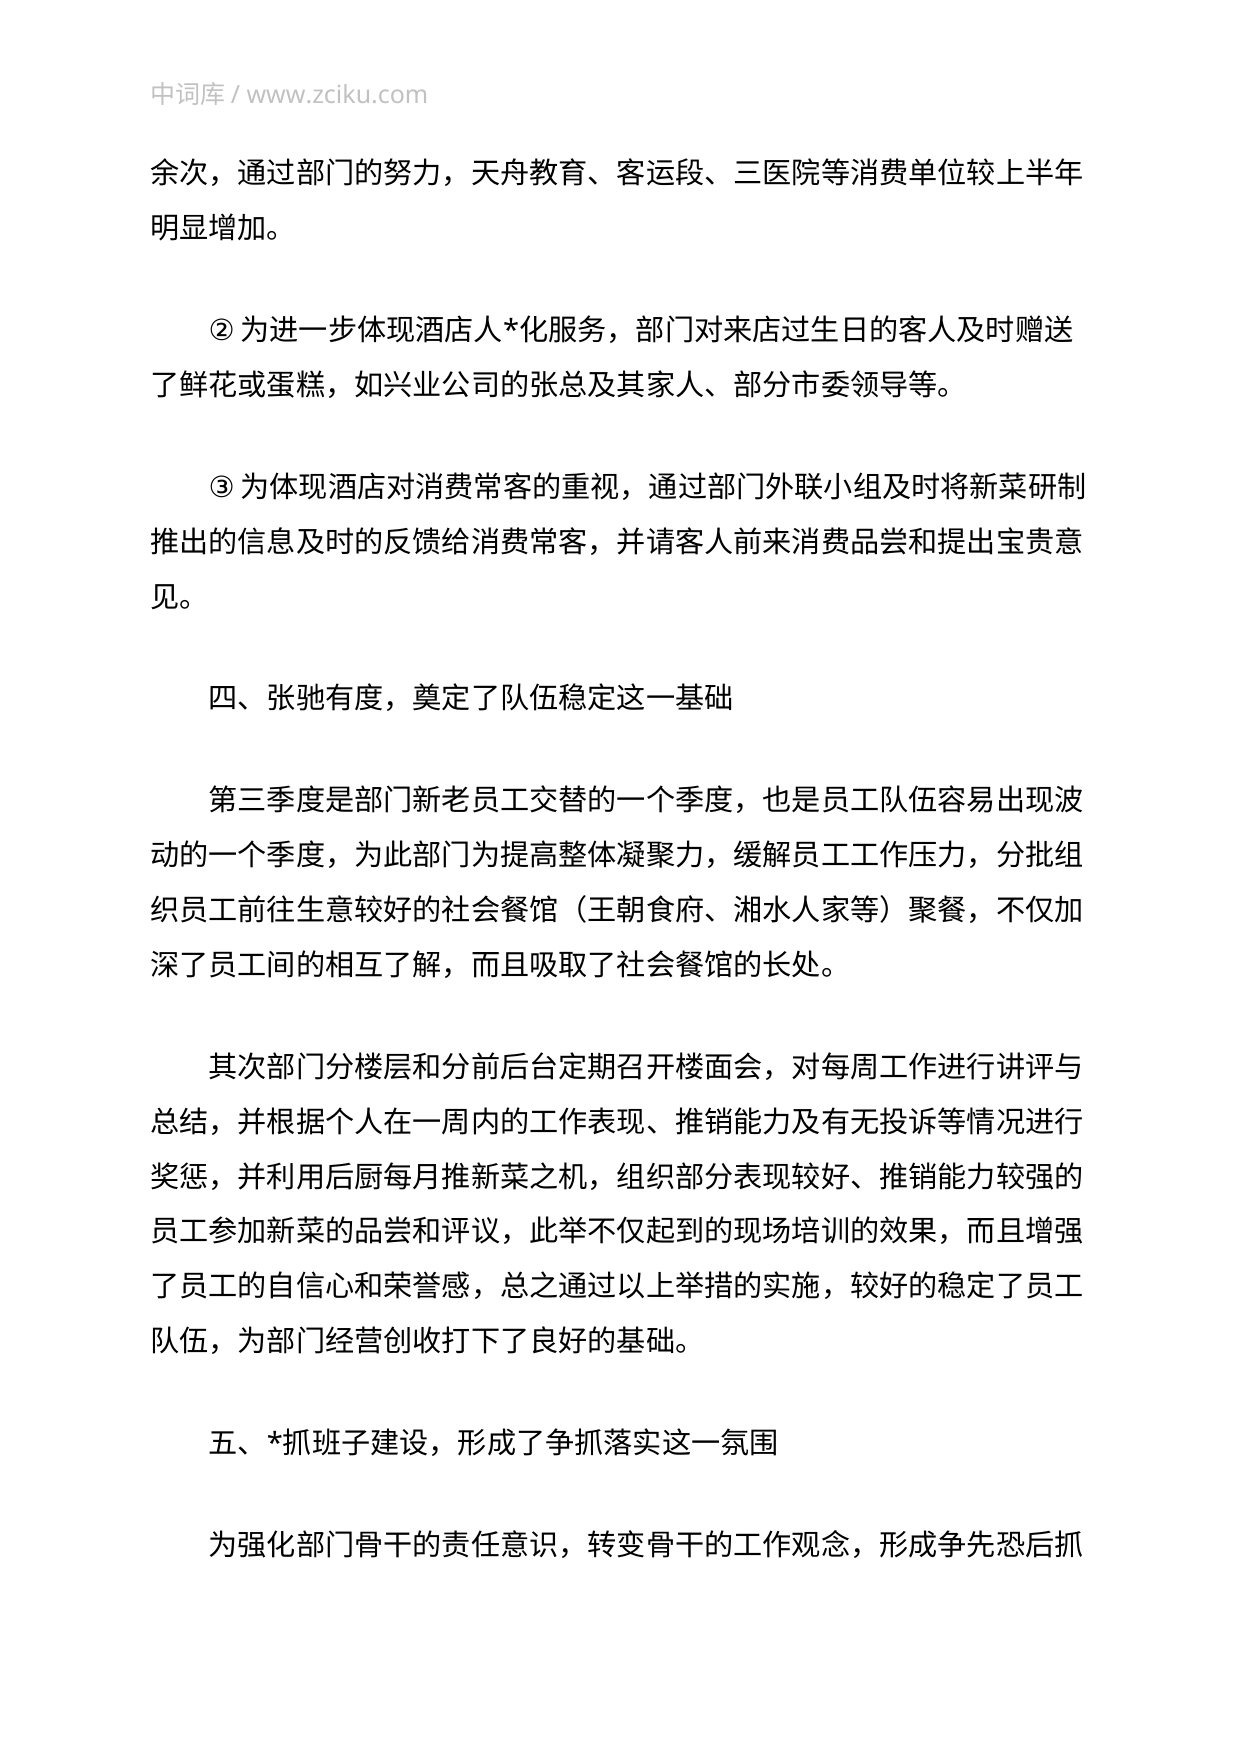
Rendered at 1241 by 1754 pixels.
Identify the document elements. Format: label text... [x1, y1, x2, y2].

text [150, 1522, 1090, 1564]
text 四、张驰有度，奠定了队伍稳定这一基础 [150, 675, 1090, 717]
text ②为进一步体现酒店人*化服务，部门对来店过生日的客人及时赠送了鲜花或蛋糕，如兴业公司的张总及其家人、部分市委领导等。 [150, 307, 1090, 404]
text ③为体现酒店对消费常客的重视，通过部门外联小组及时将新菜研制推出的信息及时的反馈给消费常客，并请客人前来消费品尝和提出宝贵意见。 [150, 463, 1090, 616]
text 第三季度是部门新老员工交替的一个季度，也是员工队伍容易出现波动的一个季度，为此部门为提高整体凝聚力，缓解员工工作压力，分批组织员工前往生意较好的社会餐馆（王朝食府、湘水人家等）聚餐，不仅加深了员工间的相互了解，而且吸取了社会餐馆的长处。 [150, 777, 1090, 984]
text 其次部门分楼层和分前后台定期召开楼面会，对每周工作进行讲评与总结，并根据个人在一周内的工作表现、推销能力及有无投诉等情况进行奖惩，并利用后厨每月推新菜之机，组织部分表现较好、推销能力较强的员工参加新菜的品尝和评议，此举不仅起到的现场培训的效果，而且增强了员工的自信心和荣誉感，总之通过以上举措的实施，较好的稳定了员工队伍，为部门经营创收打下了良好的基础。 [150, 1043, 1090, 1360]
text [150, 150, 1090, 247]
text 五、*抓班子建设，形成了争抓落实这一氛围 [150, 1419, 1090, 1462]
